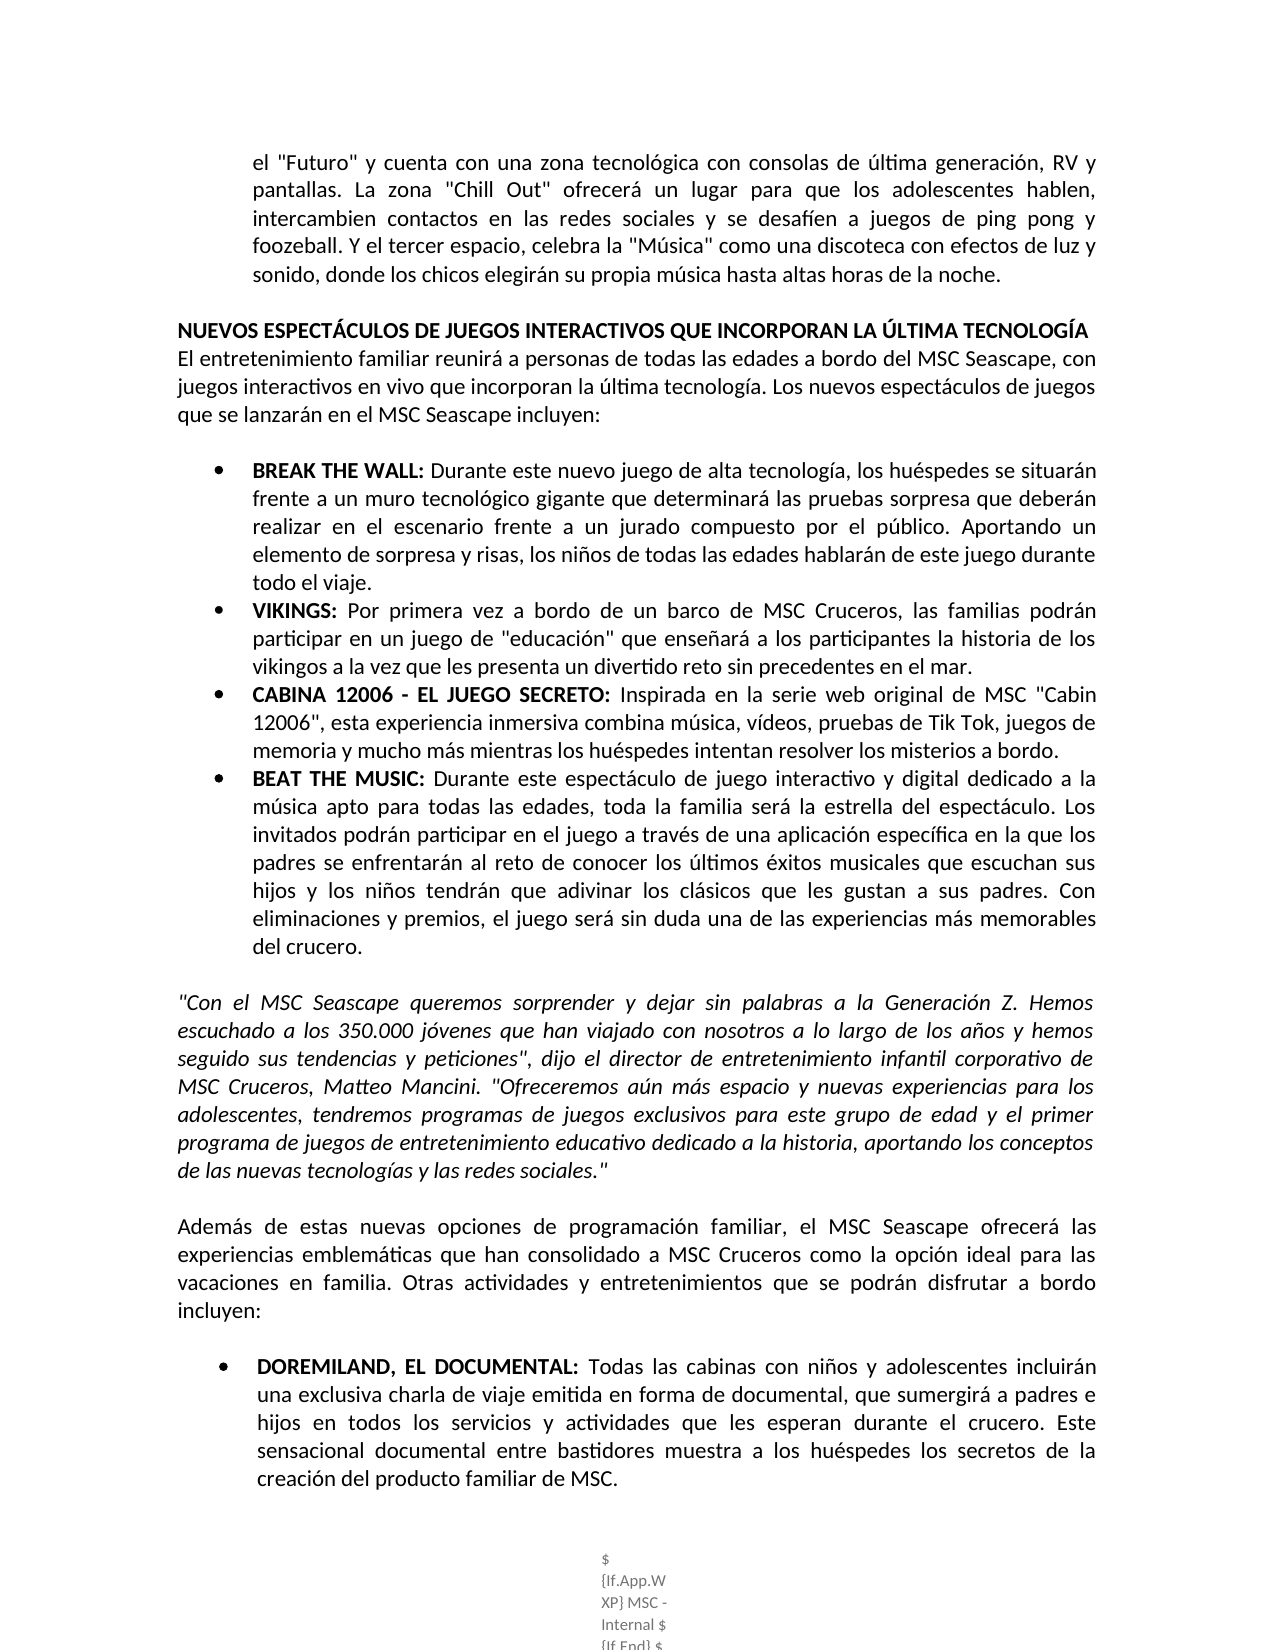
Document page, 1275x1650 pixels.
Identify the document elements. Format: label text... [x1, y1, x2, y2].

list BEAT THE MUSIC: Durante este espectáculo de juego interactivo y digital dedicado a la música apto para todas las edades, toda la familia será la estrella del espectáculo. Los invitados podrán participar en el juego a través de una aplicación específica en la que los padres se enfrentarán al reto de conocer los últimos éxitos musicales que escuchan sus hijos y los niños tendrán que adivinar los clásicos que les gustan a sus padres. Con eliminaciones y premios, el juego será sin duda una de las experiencias más memorables del crucero. [215, 764, 1098, 960]
list CABINA 12006 - EL JUEGO SECRETO: Inspirada en la serie web original de MSC "Cabin 12006", esta experiencia inmersiva combina música, vídeos, pruebas de Tik Tok, juegos de memoria y mucho más mientras los huéspedes intentan resolver los misterios a bordo. [215, 680, 1098, 764]
list NUEVOS ESPECTÁCULOS DE JUEGOS INTERACTIVOS QUE INCORPORAN LA ÚLTIMA TECNOLOGÍA [177, 316, 1098, 344]
list "Con el MSC Seascape queremos sorprender y dejar sin palabras a la Generación Z. Hemos escuchado a los 350.000 jóvenes que han viajado con nosotros a lo largo de los años y hemos seguido sus tendencias y peticiones", dijo el director de entretenimiento infantil corporativo de MSC Cruceros, Matteo Mancini. "Ofreceremos aún más espacio y nuevas experiencias para los adolescentes, tendremos programas de juegos exclusivos para este grupo de edad y el primer programa de juegos de entretenimiento educativo dedicado a la historia, aportando los conceptos de las nuevas tecnologías y las redes sociales." [177, 988, 1098, 1184]
list Además de estas nuevas opciones de programación familiar, el MSC Seascape ofrecerá las experiencias emblemáticas que han consolidado a MSC Cruceros como la opción ideal para las vacaciones en familia. Otras actividades y entretenimientos que se podrán disfrutar a bordo incluyen: [177, 1212, 1098, 1324]
list El entretenimiento familiar reunirá a personas de todas las edades a bordo del MSC Seascape, con juegos interactivos en vivo que incorporan la última tecnología. Los nuevos espectáculos de juegos que se lanzarán en el MSC Seascape incluyen: [177, 344, 1098, 428]
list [215, 148, 1098, 288]
list DOREMILAND, EL DOCUMENTAL: Todas las cabinas con niños y adolescentes incluirán una exclusiva charla de viaje emitida en forma de documental, que sumergirá a padres e hijos en todos los servicios y actividades que les esperan durante el crucero. Este sensacional documental entre bastidores muestra a los huéspedes los secretos de la creación del producto familiar de MSC. [219, 1352, 1098, 1493]
list VIKINGS: Por primera vez a bordo de un barco de MSC Cruceros, las familias podrán participar en un juego de "educación" que enseñará a los participantes la historia de los vikingos a la vez que les presenta un divertido reto sin precedentes en el mar. [215, 596, 1098, 680]
list BREAK THE WALL: Durante este nuevo juego de alta tecnología, los huéspedes se situarán frente a un muro tecnológico gigante que determinará las pruebas sorpresa que deberán realizar en el escenario frente a un jurado compuesto por el público. Aportando un elemento de sorpresa y risas, los niños de todas las edades hablarán de este juego durante todo el viaje. [215, 456, 1098, 596]
